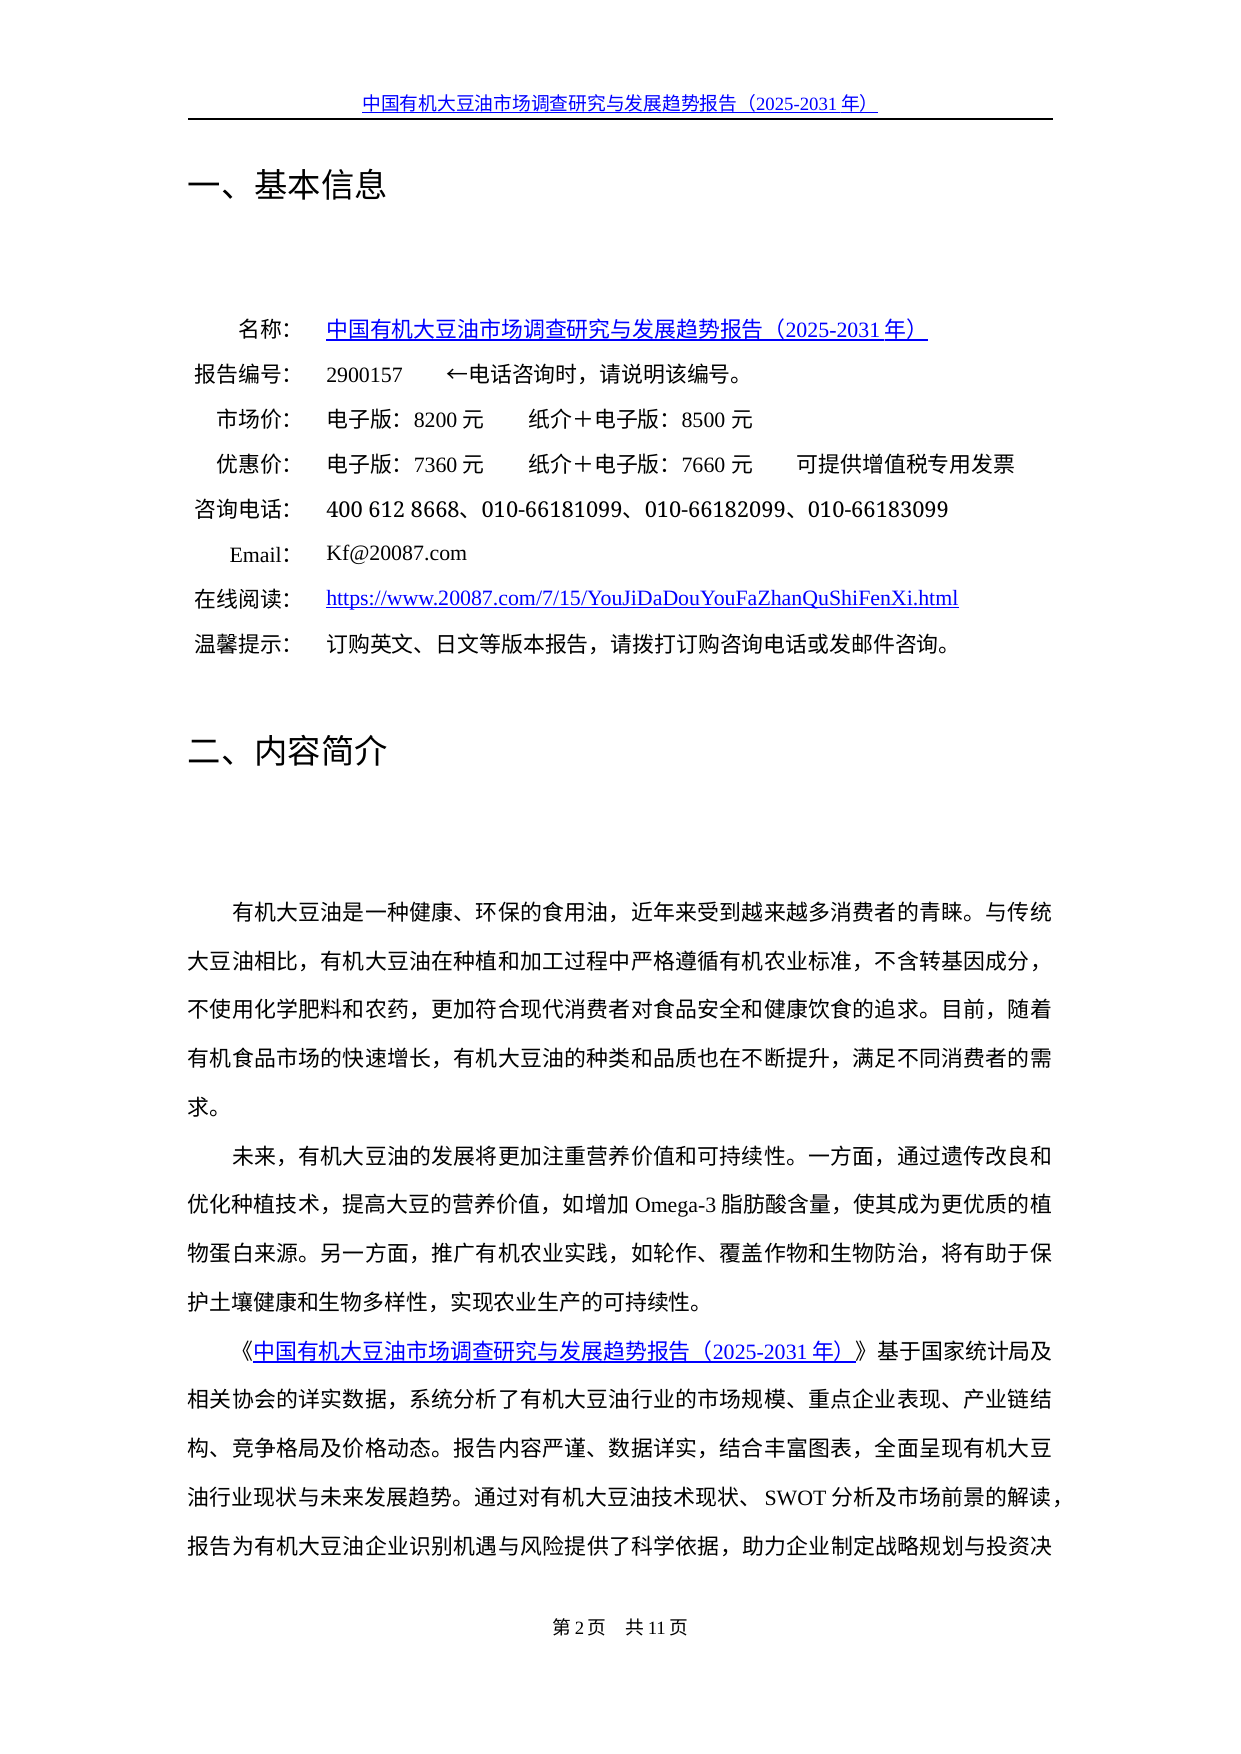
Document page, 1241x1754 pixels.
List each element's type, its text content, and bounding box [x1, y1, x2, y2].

table_cell 报告编号： [167, 357, 315, 402]
table_cell 温馨提示： [167, 627, 315, 672]
table_cell 电子版：8200 元 纸介＋电子版：8500 元 [315, 402, 1073, 447]
table_cell 咨询电话： [167, 492, 315, 537]
table_header 中国有机大豆油市场调查研究与发展趋势报告（2025-2031年） [315, 312, 1073, 357]
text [187, 894, 1053, 1561]
table_header 名称： [167, 312, 315, 357]
title 一、基本信息 [187, 150, 1053, 215]
table_cell 在线阅读： [167, 582, 315, 627]
table_cell 电子版：7360 元 纸介＋电子版：7660 元 可提供增值税专用发票 [315, 447, 1073, 492]
table_cell 优惠价： [167, 447, 315, 492]
table_cell [315, 582, 1073, 627]
title 二、内容简介 [187, 717, 1053, 782]
table_cell Kf@20087.com [315, 537, 1073, 582]
table_cell 2900157 ←电话咨询时，请说明该编号。 [315, 357, 1073, 402]
table_cell 订购英文、日文等版本报告，请拨打订购咨询电话或发邮件咨询。 [315, 627, 1073, 672]
table_cell Email： [167, 537, 315, 582]
table_cell 市场价： [167, 402, 315, 447]
table_cell 400 612 8668、010-66181099、010-66182099、010-66183099 [315, 492, 1073, 537]
